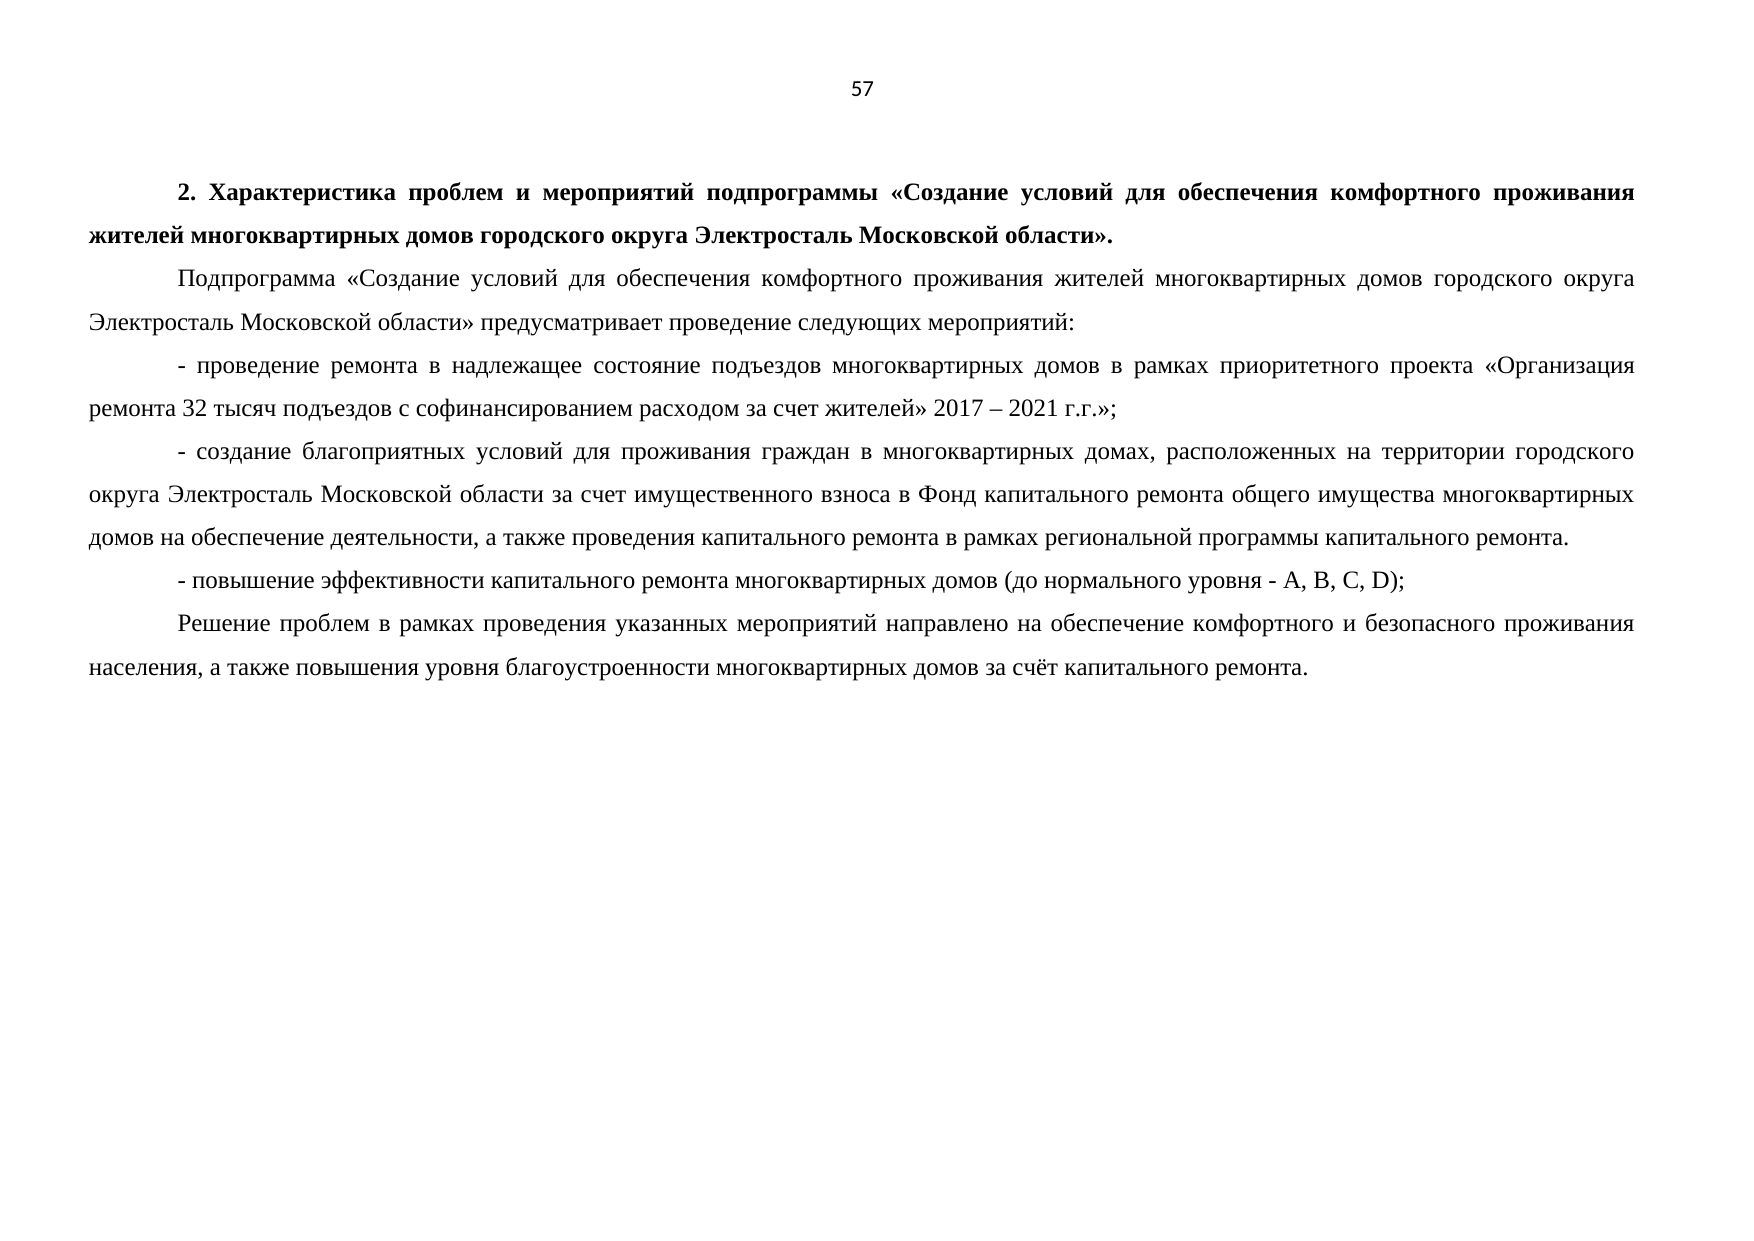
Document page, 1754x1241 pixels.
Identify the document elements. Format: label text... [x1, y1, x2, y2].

text Подпрограмма «Создание условий для обеспечения комфортного проживания жителей многоквартирных домов городского округа Электросталь Московской области» предусматривает проведение следующих мероприятий: [89, 263, 1636, 335]
text - повышение эффективности капитального ремонта многоквартирных домов (до нормального уровня - А, В, С, D); [89, 565, 1636, 594]
text - проведение ремонта в надлежащее состояние подъездов многоквартирных домов в рамках приоритетного проекта «Организация ремонта 32 тысяч подъездов с софинансированием расходом за счет жителей» 2017 – 2021 г.г.»; [89, 350, 1636, 422]
text Решение проблем в рамках проведения указанных мероприятий направлено на обеспечение комфортного и безопасного проживания населения, а также повышения уровня благоустроенности многоквартирных домов за счёт капитального ремонта. [89, 608, 1636, 680]
text - создание благоприятных условий для проживания граждан в многоквартирных домах, расположенных на территории городского округа Электросталь Московской области за счет имущественного взноса в Фонд капитального ремонта общего имущества многоквартирных домов на обеспечение деятельности, а также проведения капитального ремонта в рамках региональной программы капитального ремонта. [89, 436, 1636, 551]
text 2. Характеристика проблем и мероприятий подпрограммы «Создание условий для обеспечения комфортного проживания жителей многоквартирных домов городского округа Электросталь Московской области». [89, 177, 1636, 249]
